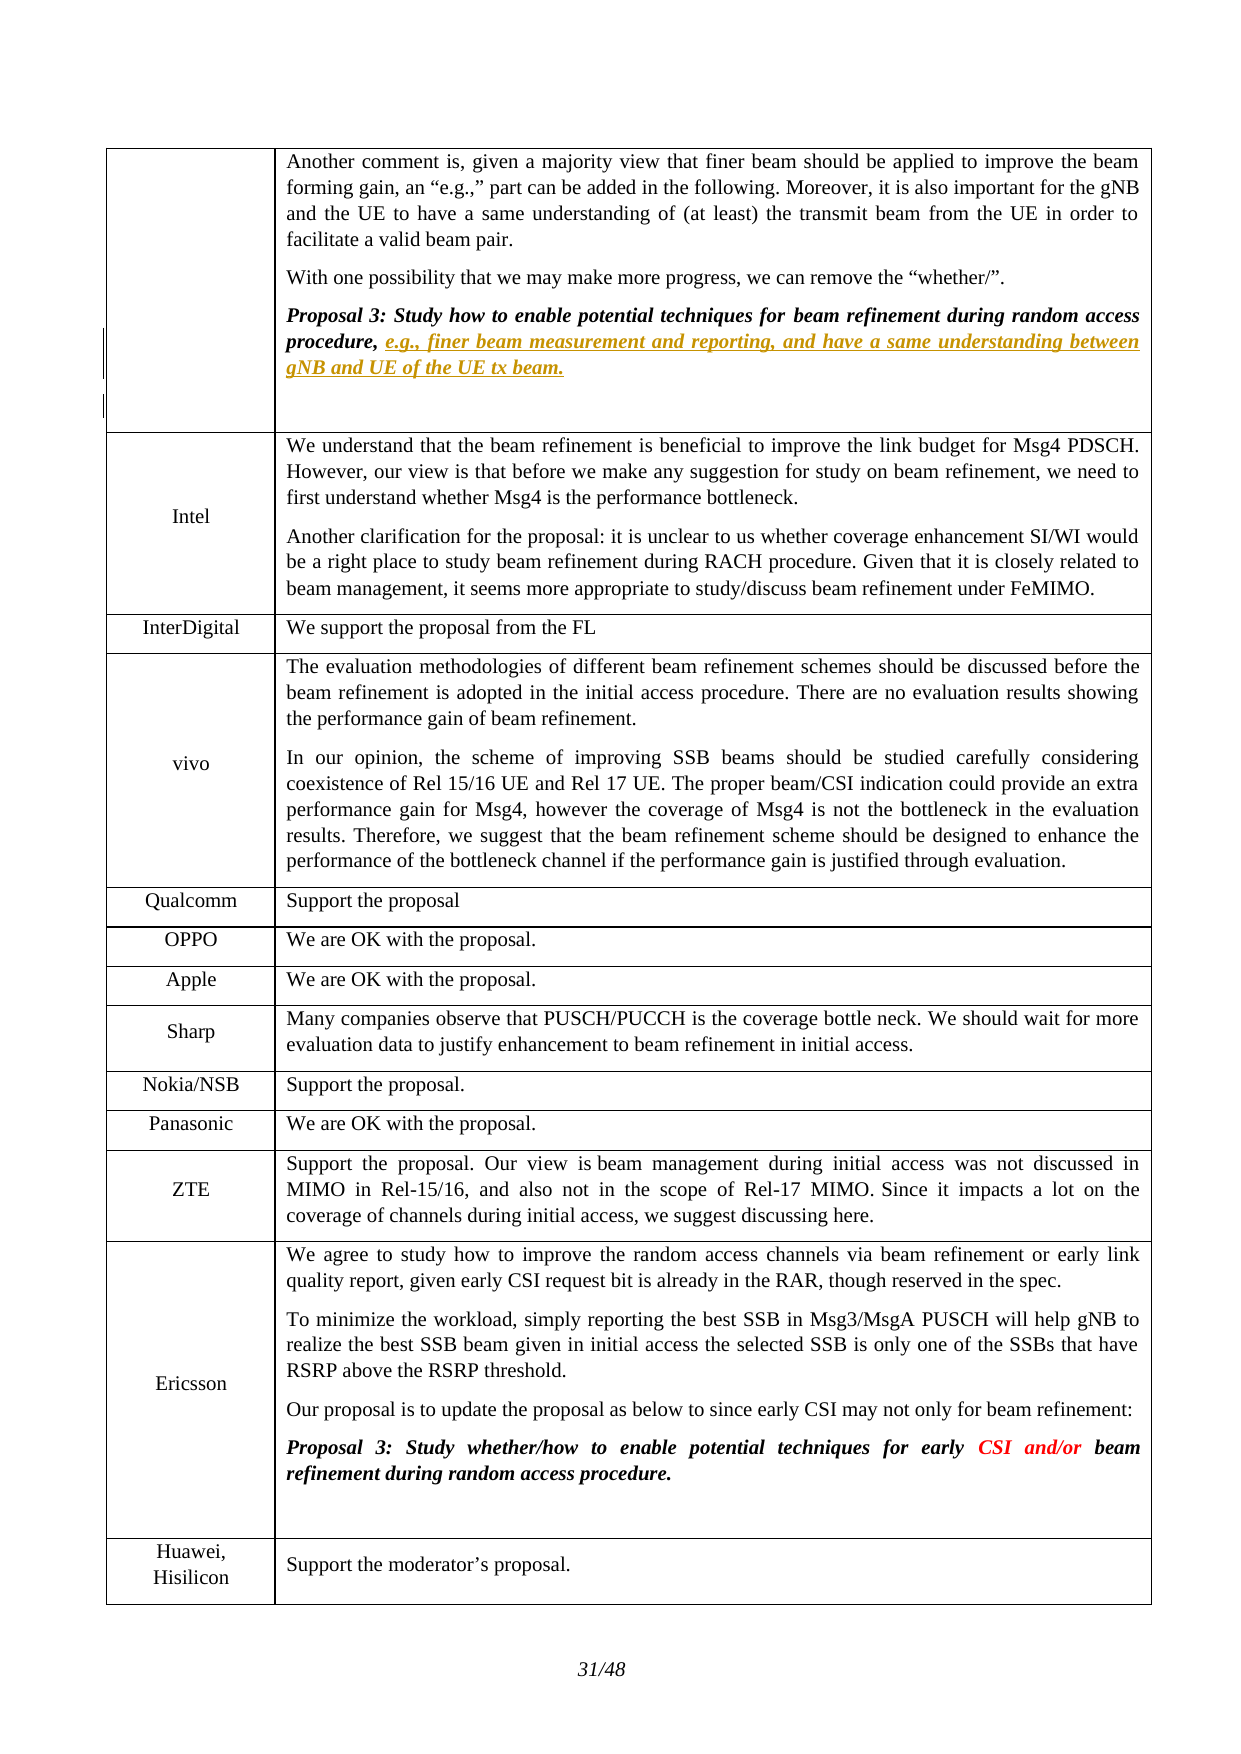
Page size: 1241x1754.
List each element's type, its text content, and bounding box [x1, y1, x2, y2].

table_cell Support the moderator’s proposal. [276, 1539, 1151, 1603]
table_cell We agree to study how to improve the random access channels via beam refinement or early link quality report, given early CSI request bit is already in the RAR, though reserved in the spec. To minimize the workload, simply reporting the best SSB in Msg3/MsgA PUSCH will help gNB to realize the best SSB beam given in initial access the selected SSB is only one of the SSBs that have RSRP above the RSRP threshold. Our proposal is to update the proposal as below to since early CSI may not only for beam refinement: Proposal 3: Study whether/how to enable potential techniques for early CSI and/or beam refinement during random access procedure. [276, 1242, 1151, 1538]
table_cell We support the proposal from the FL [276, 615, 1151, 653]
table_cell Qualcomm [107, 888, 274, 926]
table_cell Support the proposal [276, 888, 1151, 926]
table_cell Apple [107, 967, 274, 1005]
table_cell [107, 149, 274, 432]
table_cell Panasonic [107, 1111, 274, 1150]
table_cell Ericsson [107, 1242, 274, 1538]
table_cell Intel [107, 433, 274, 614]
table_cell The evaluation methodologies of different beam refinement schemes should be discussed before the beam refinement is adopted in the initial access procedure. There are no evaluation results showing the performance gain of beam refinement. In our opinion, the scheme of improving SSB beams should be studied carefully considering coexistence of Rel 15/16 UE and Rel 17 UE. The proper beam/CSI indication could provide an extra performance gain for Msg4, however the coverage of Msg4 is not the bottleneck in the evaluation results. Therefore, we suggest that the beam refinement scheme should be designed to enhance the performance of the bottleneck channel if the performance gain is justified through evaluation. [276, 654, 1151, 887]
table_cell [276, 149, 1151, 432]
table_cell We are OK with the proposal. [276, 928, 1151, 966]
table_cell We are OK with the proposal. [276, 967, 1151, 1005]
table_cell We are OK with the proposal. [276, 1111, 1151, 1150]
table_cell Nokia/NSB [107, 1072, 274, 1110]
table_cell Many companies observe that PUSCH/PUCCH is the coverage bottle neck. We should wait for more evaluation data to justify enhancement to beam refinement in initial access. [276, 1006, 1151, 1071]
table_cell Support the proposal. Our view is beam management during initial access was not discussed in MIMO in Rel-15/16, and also not in the scope of Rel-17 MIMO. Since it impacts a lot on the coverage of channels during initial access, we suggest discussing here. [276, 1151, 1151, 1241]
table_cell Support the proposal. [276, 1072, 1151, 1110]
table_cell ZTE [107, 1151, 274, 1241]
table_cell OPPO [107, 928, 274, 966]
table_cell vivo [107, 654, 274, 887]
table_cell Huawei, Hisilicon [107, 1539, 274, 1603]
table_cell Sharp [107, 1006, 274, 1071]
table_cell InterDigital [107, 615, 274, 653]
table_cell We understand that the beam refinement is beneficial to improve the link budget for Msg4 PDSCH. However, our view is that before we make any suggestion for study on beam refinement, we need to first understand whether Msg4 is the performance bottleneck. Another clarification for the proposal: it is unclear to us whether coverage enhancement SI/WI would be a right place to study beam refinement during RACH procedure. Given that it is closely related to beam management, it seems more appropriate to study/discuss beam refinement under FeMIMO. [276, 433, 1151, 614]
